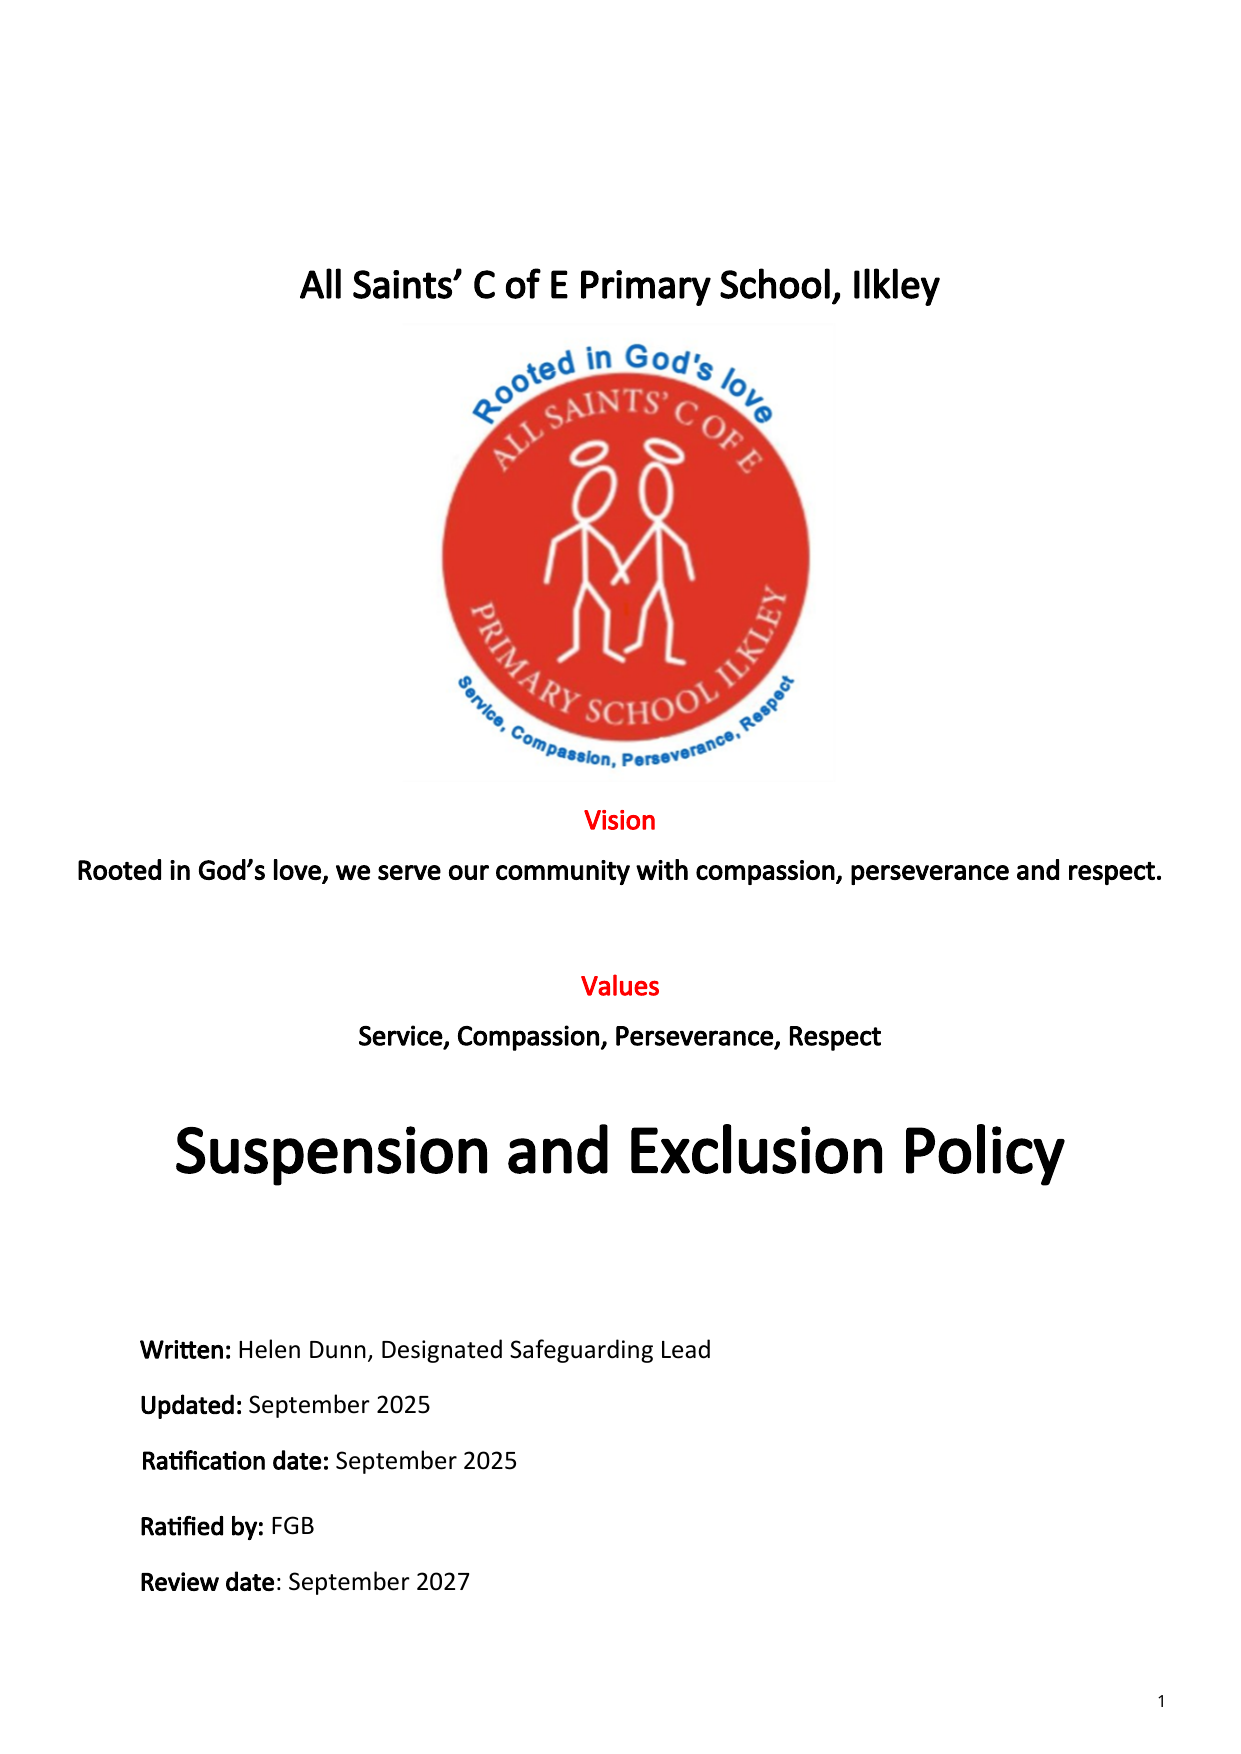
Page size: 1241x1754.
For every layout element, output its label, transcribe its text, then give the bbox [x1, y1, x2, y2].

text Suspension and Exclusion Policy [74, 1105, 1166, 1189]
text Ratification date: September 2025 [141, 1443, 1166, 1476]
text Ratified by: FGB [139, 1508, 1166, 1542]
text Updated: September 2025 [139, 1387, 1166, 1420]
subtitle All Saints’ C of E Primary School, Ilkley [74, 257, 1166, 308]
subtitle Rooted in God’s love, we serve our community with compassion, perseverance and respect. [74, 851, 1166, 887]
text Review date: September 2027 [139, 1564, 1166, 1597]
subtitle Vision [74, 801, 1166, 836]
subtitle Values [74, 967, 1166, 1002]
text Written: Helen Dunn, Designated Safeguarding Lead [139, 1332, 1166, 1365]
subtitle Service, Compassion, Perseverance, Respect [74, 1017, 1166, 1052]
